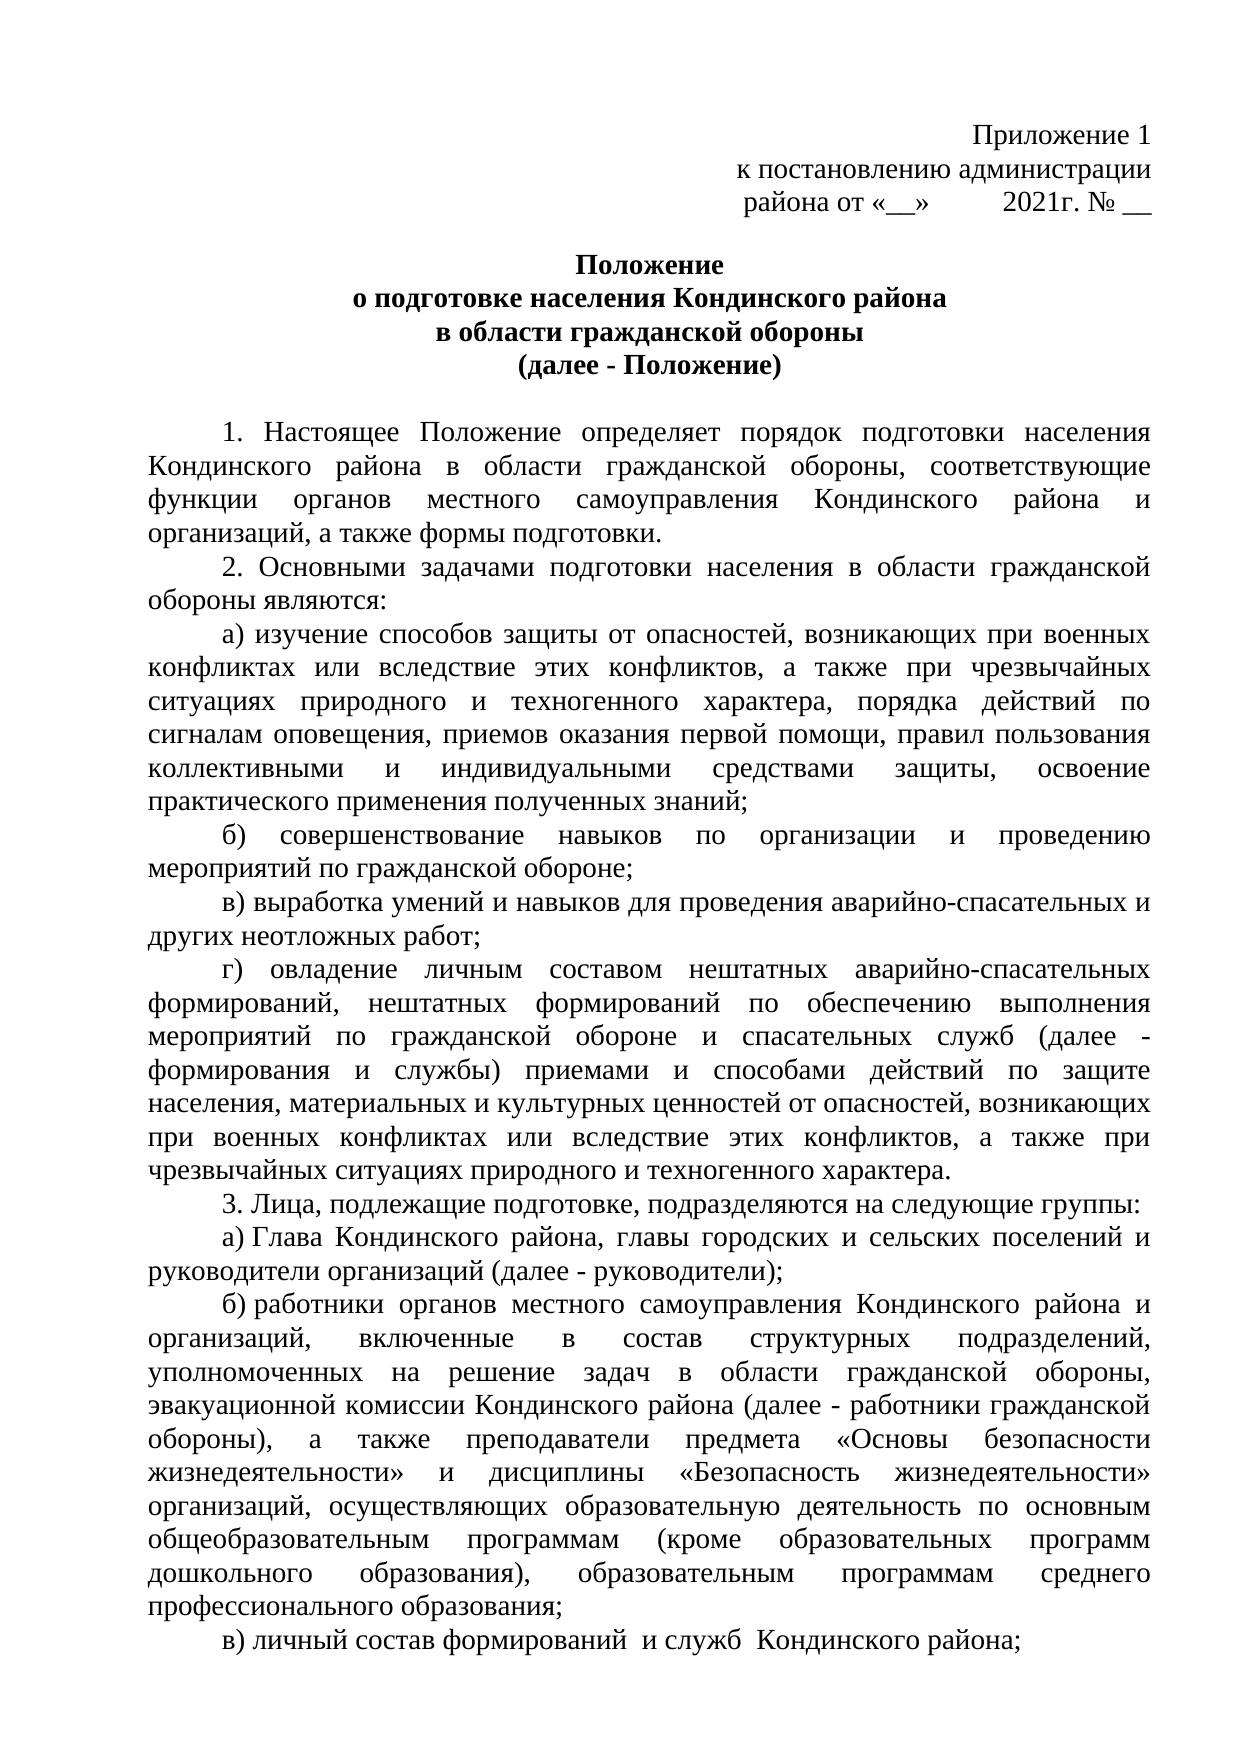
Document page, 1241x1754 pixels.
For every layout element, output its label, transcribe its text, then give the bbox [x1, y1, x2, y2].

text б) работники органов местного самоуправления Кондинского района и организаций, включенные в состав структурных подразделений, уполномоченных на решение задач в области гражданской обороны, эвакуационной комиссии Кондинского района (далее - работники гражданской обороны), а также преподаватели предмета «Основы безопасности жизнедеятельности» и дисциплины «Безопасность жизнедеятельности» организаций, осуществляющих образовательную деятельность по основным общеобразовательным программам (кроме образовательных программ дошкольного образования), образовательным программам среднего профессионального образования; [148, 1287, 1152, 1622]
text 3. Лица, подлежащие подготовке, подразделяются на следующие группы: [148, 1186, 1152, 1219]
text в) выработка умений и навыков для проведения аварийно-спасательных и других неотложных работ; [148, 884, 1152, 951]
text к постановлению администрации [148, 151, 1152, 184]
text б) совершенствование навыков по организации и проведению мероприятий по гражданской обороне; [148, 817, 1152, 884]
text в) личный состав формирований и служб Кондинского района; [148, 1622, 1152, 1656]
text 2. Основными задачами подготовки населения в области гражданской обороны являются: [148, 549, 1152, 616]
text района от «__» 2021г. № __ [148, 184, 1152, 218]
text Приложение 1 [148, 117, 1152, 151]
text 1. Настоящее Положение определяет порядок подготовки населения Кондинского района в области гражданской обороны, соответствующие функции органов местного самоуправления Кондинского района и организаций, а также формы подготовки. [148, 414, 1152, 549]
text в области гражданской обороны (далее - Положение) [148, 314, 1152, 381]
text а) изучение способов защиты от опасностей, возникающих при военных конфликтах или вследствие этих конфликтов, а также при чрезвычайных ситуациях природного и техногенного характера, порядка действий по сигналам оповещения, приемов оказания первой помощи, правил пользования коллективными и индивидуальными средствами защиты, освоение практического применения полученных знаний; [148, 616, 1152, 817]
text Положение о подготовке населения Кондинского района [148, 247, 1152, 314]
text а) Глава Кондинского района, главы городских и сельских поселений и руководители организаций (далее - руководители); [148, 1219, 1152, 1287]
text г) овладение личным составом нештатных аварийно-спасательных формирований, нештатных формирований по обеспечению выполнения мероприятий по гражданской обороне и спасательных служб (далее - формирования и службы) приемами и способами действий по защите населения, материальных и культурных ценностей от опасностей, возникающих при военных конфликтах или вследствие этих конфликтов, а также при чрезвычайных ситуациях природного и техногенного характера. [148, 951, 1152, 1186]
